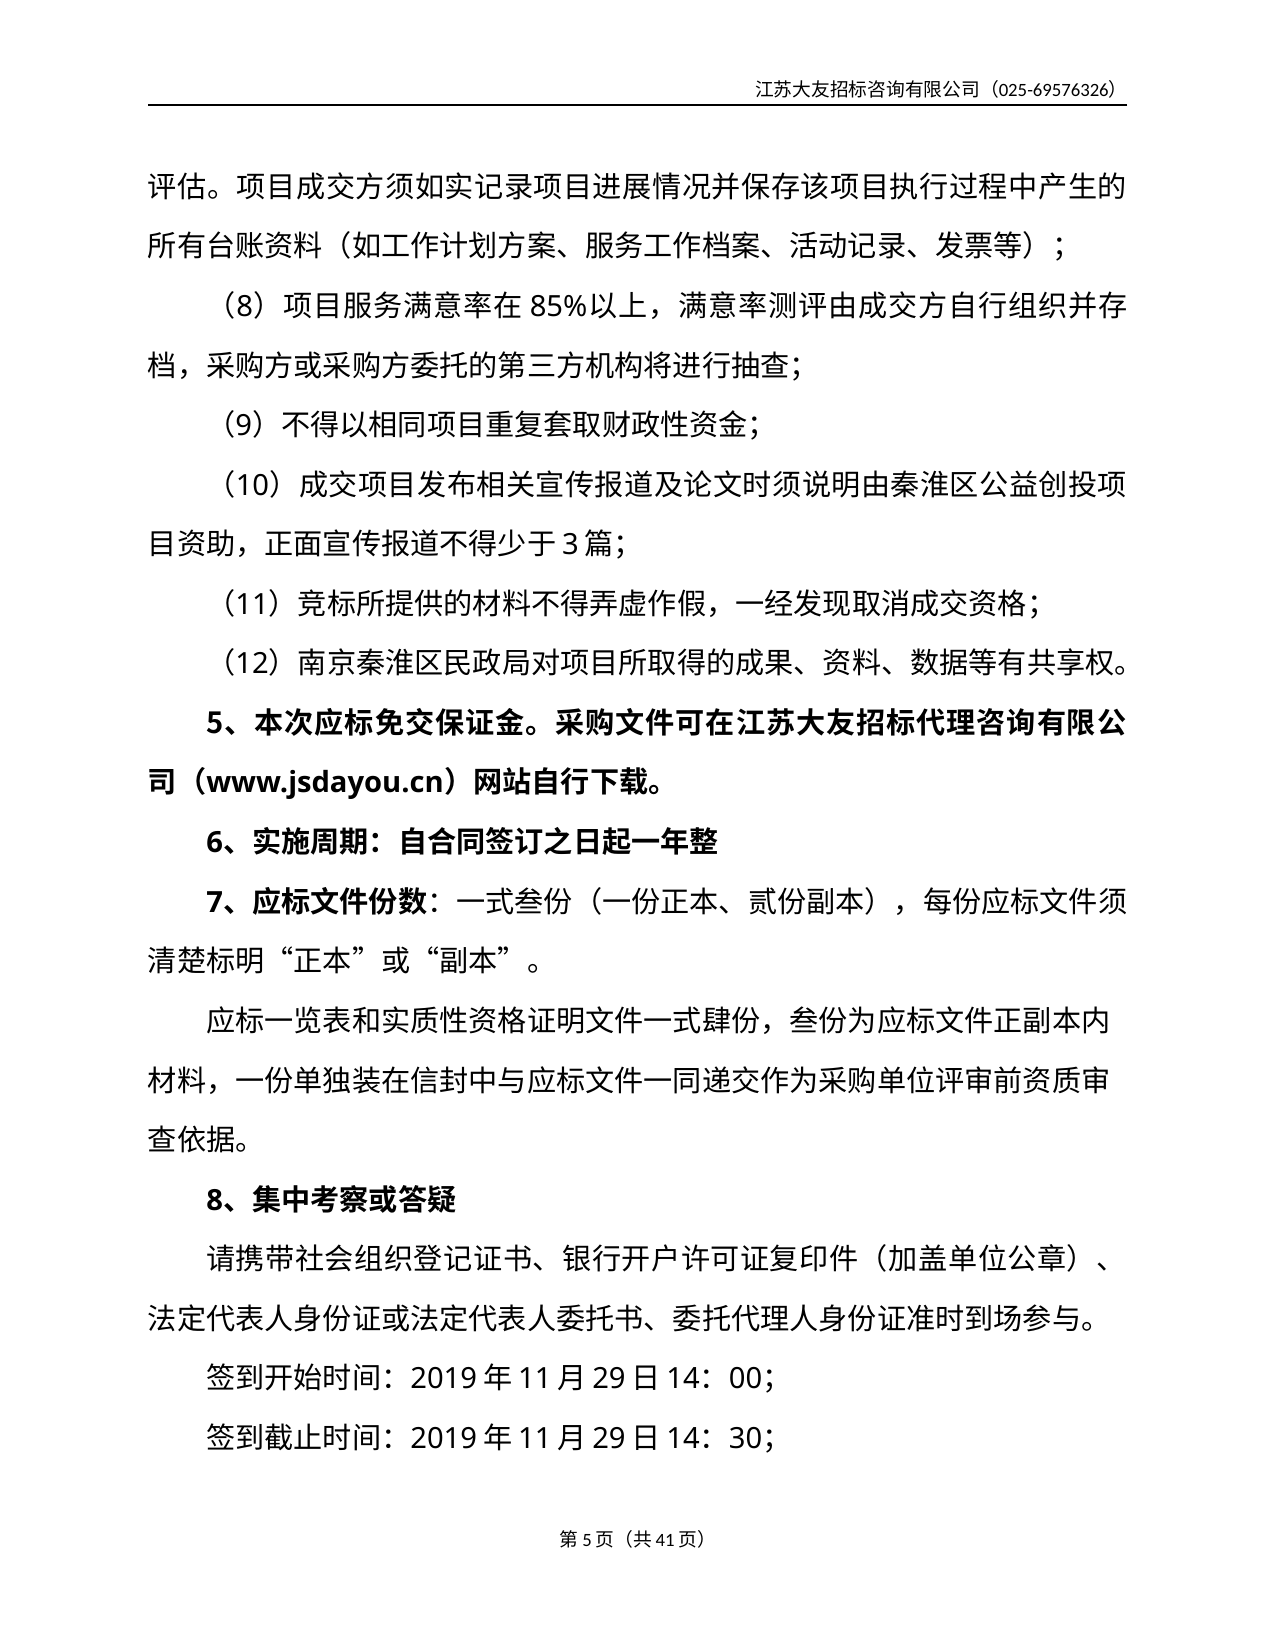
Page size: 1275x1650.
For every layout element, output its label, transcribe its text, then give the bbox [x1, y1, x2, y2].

text （9）不得以相同项目重复套取财政性资金； [148, 393, 1127, 453]
text （11）竞标所提供的材料不得弄虚作假，一经发现取消成交资格； [148, 572, 1127, 631]
text （10）成交项目发布相关宣传报道及论文时须说明由秦淮区公益创投项目资助，正面宣传报道不得少于3篇； [148, 453, 1127, 572]
text 8、集中考察或答疑 [148, 1168, 1127, 1227]
text 签到截止时间：2019年11月29日14：30； [148, 1406, 1127, 1466]
text 签到开始时间：2019年11月29日14：00； [148, 1346, 1127, 1406]
text 6、实施周期：自合同签订之日起一年整 [148, 810, 1127, 870]
text （12）南京秦淮区民政局对项目所取得的成果、资料、数据等有共享权。 [148, 631, 1127, 691]
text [148, 155, 1127, 274]
text 应标一览表和实质性资格证明文件一式肆份，叁份为应标文件正副本内材料，一份单独装在信封中与应标文件一同递交作为采购单位评审前资质审查依据。 [148, 989, 1127, 1168]
text 5、本次应标免交保证金。采购文件可在江苏大友招标代理咨询有限公司（www.jsdayou.cn）网站自行下载。 [148, 691, 1127, 810]
text （8）项目服务满意率在85%以上，满意率测评由成交方自行组织并存档，采购方或采购方委托的第三方机构将进行抽查； [148, 274, 1127, 393]
text 请携带社会组织登记证书、银行开户许可证复印件（加盖单位公章）、法定代表人身份证或法定代表人委托书、委托代理人身份证准时到场参与。 [148, 1227, 1127, 1346]
text 7、应标文件份数：一式叁份（一份正本、贰份副本），每份应标文件须清楚标明“正本”或“副本”。 [148, 870, 1127, 989]
